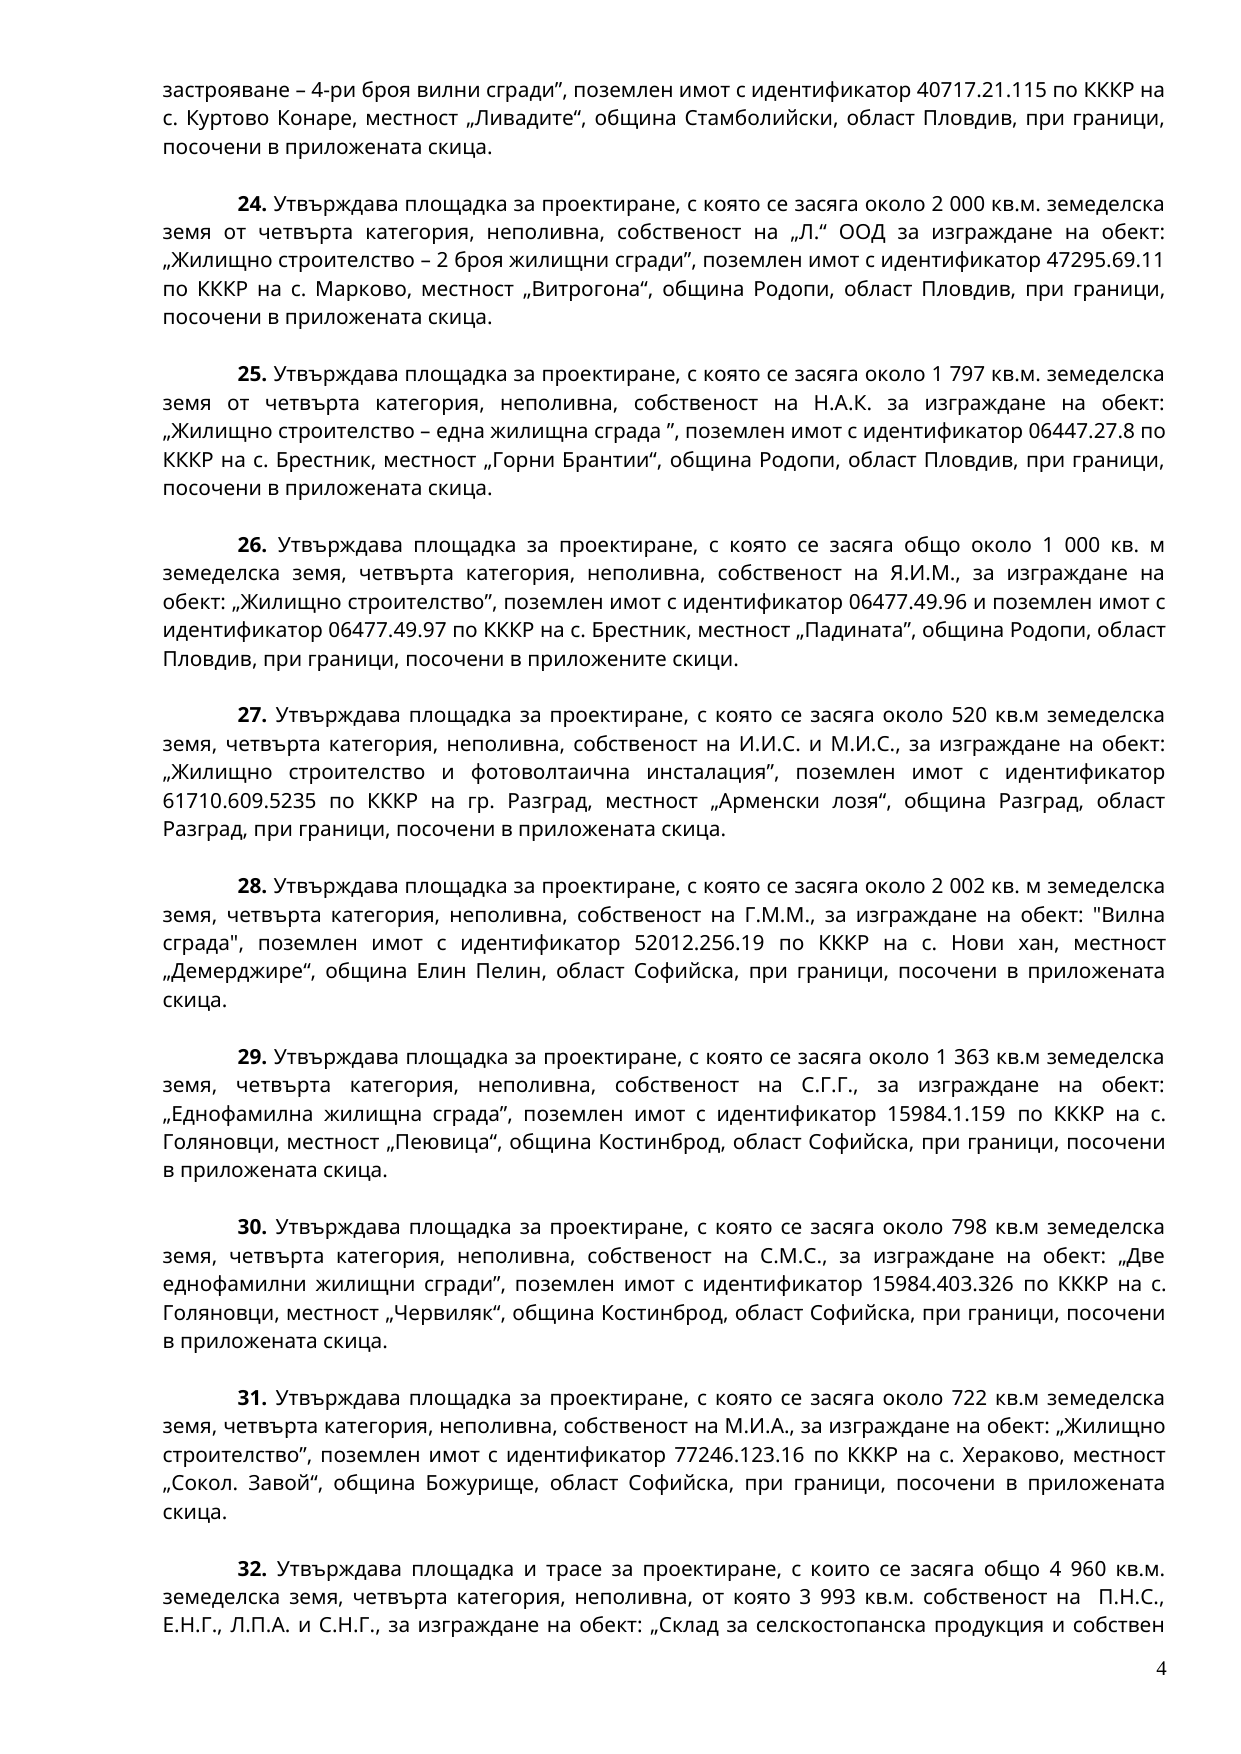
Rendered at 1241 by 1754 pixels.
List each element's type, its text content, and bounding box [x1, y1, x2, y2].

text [162, 75, 1167, 160]
text 25. Утвърждава площадка за проектиране, с която се засяга около 1 797 кв.м. земеделска земя от четвърта категория, неполивна, собственост на Н.А.К. за изграждане на обект: „Жилищно строителство – една жилищна сграда ”, поземлен имот с идентификатор 06447.27.8 по КККР на с. Брестник, местност „Горни Брантии“, община Родопи, област Пловдив, при граници, посочени в приложената скица. [162, 359, 1167, 502]
text 31. Утвърждава площадка за проектиране, с която се засяга около 722 кв.м земеделска земя, четвърта категория, неполивна, собственост на М.И.А., за изграждане на обект: „Жилищно строителство”, поземлен имот с идентификатор 77246.123.16 по КККР на с. Хераково, местност „Сокол. Завой“, община Божурище, област Софийска, при граници, посочени в приложената скица. [162, 1383, 1167, 1525]
text 28. Утвърждава площадка за проектиране, с която се засяга около 2 002 кв. м земеделска земя, четвърта категория, неполивна, собственост на Г.М.М., за изграждане на обект: "Вилна сграда", поземлен имот с идентификатор 52012.256.19 по КККР на с. Нови хан, местност „Демерджире“, община Елин Пелин, област Софийска, при граници, посочени в приложената скица. [162, 871, 1167, 1013]
text 29. Утвърждава площадка за проектиране, с която се засяга около 1 363 кв.м земеделска земя, четвърта категория, неполивна, собственост на С.Г.Г., за изграждане на обект: „Еднофамилна жилищна сграда”, поземлен имот с идентификатор 15984.1.159 по КККР на с. Голяновци, местност „Пеювица“, община Костинброд, област Софийска, при граници, посочени в приложената скица. [162, 1042, 1167, 1184]
text 24. Утвърждава площадка за проектиране, с която се засяга около 2 000 кв.м. земеделска земя от четвърта категория, неполивна, собственост на „Л.“ ООД за изграждане на обект: „Жилищно строителство – 2 броя жилищни сгради”, поземлен имот с идентификатор 47295.69.11 по КККР на с. Марково, местност „Витрогона“, община Родопи, област Пловдив, при граници, посочени в приложената скица. [162, 189, 1167, 331]
text 30. Утвърждава площадка за проектиране, с която се засяга около 798 кв.м земеделска земя, четвърта категория, неполивна, собственост на С.М.С., за изграждане на обект: „Две еднофамилни жилищни сгради”, поземлен имот с идентификатор 15984.403.326 по КККР на с. Голяновци, местност „Червиляк“, община Костинброд, област Софийска, при граници, посочени в приложената скица. [162, 1212, 1167, 1355]
text 27. Утвърждава площадка за проектиране, с която се засяга около 520 кв.м земеделска земя, четвърта категория, неполивна, собственост на И.И.С. и М.И.С., за изграждане на обект: „Жилищно строителство и фотоволтаична инсталация”, поземлен имот с идентификатор 61710.609.5235 по КККР на гр. Разград, местност „Арменски лозя“, община Разград, област Разград, при граници, посочени в приложената скица. [162, 701, 1167, 843]
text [162, 1554, 1167, 1639]
text 26. Утвърждава площадка за проектиране, с която се засяга общо около 1 000 кв. м земеделска земя, четвърта категория, неполивна, собственост на Я.И.М., за изграждане на обект: „Жилищно строителство”, поземлен имот с идентификатор 06477.49.96 и поземлен имот с идентификатор 06477.49.97 по КККР на с. Брестник, местност „Падината”, община Родопи, област Пловдив, при граници, посочени в приложените скици. [162, 530, 1167, 672]
